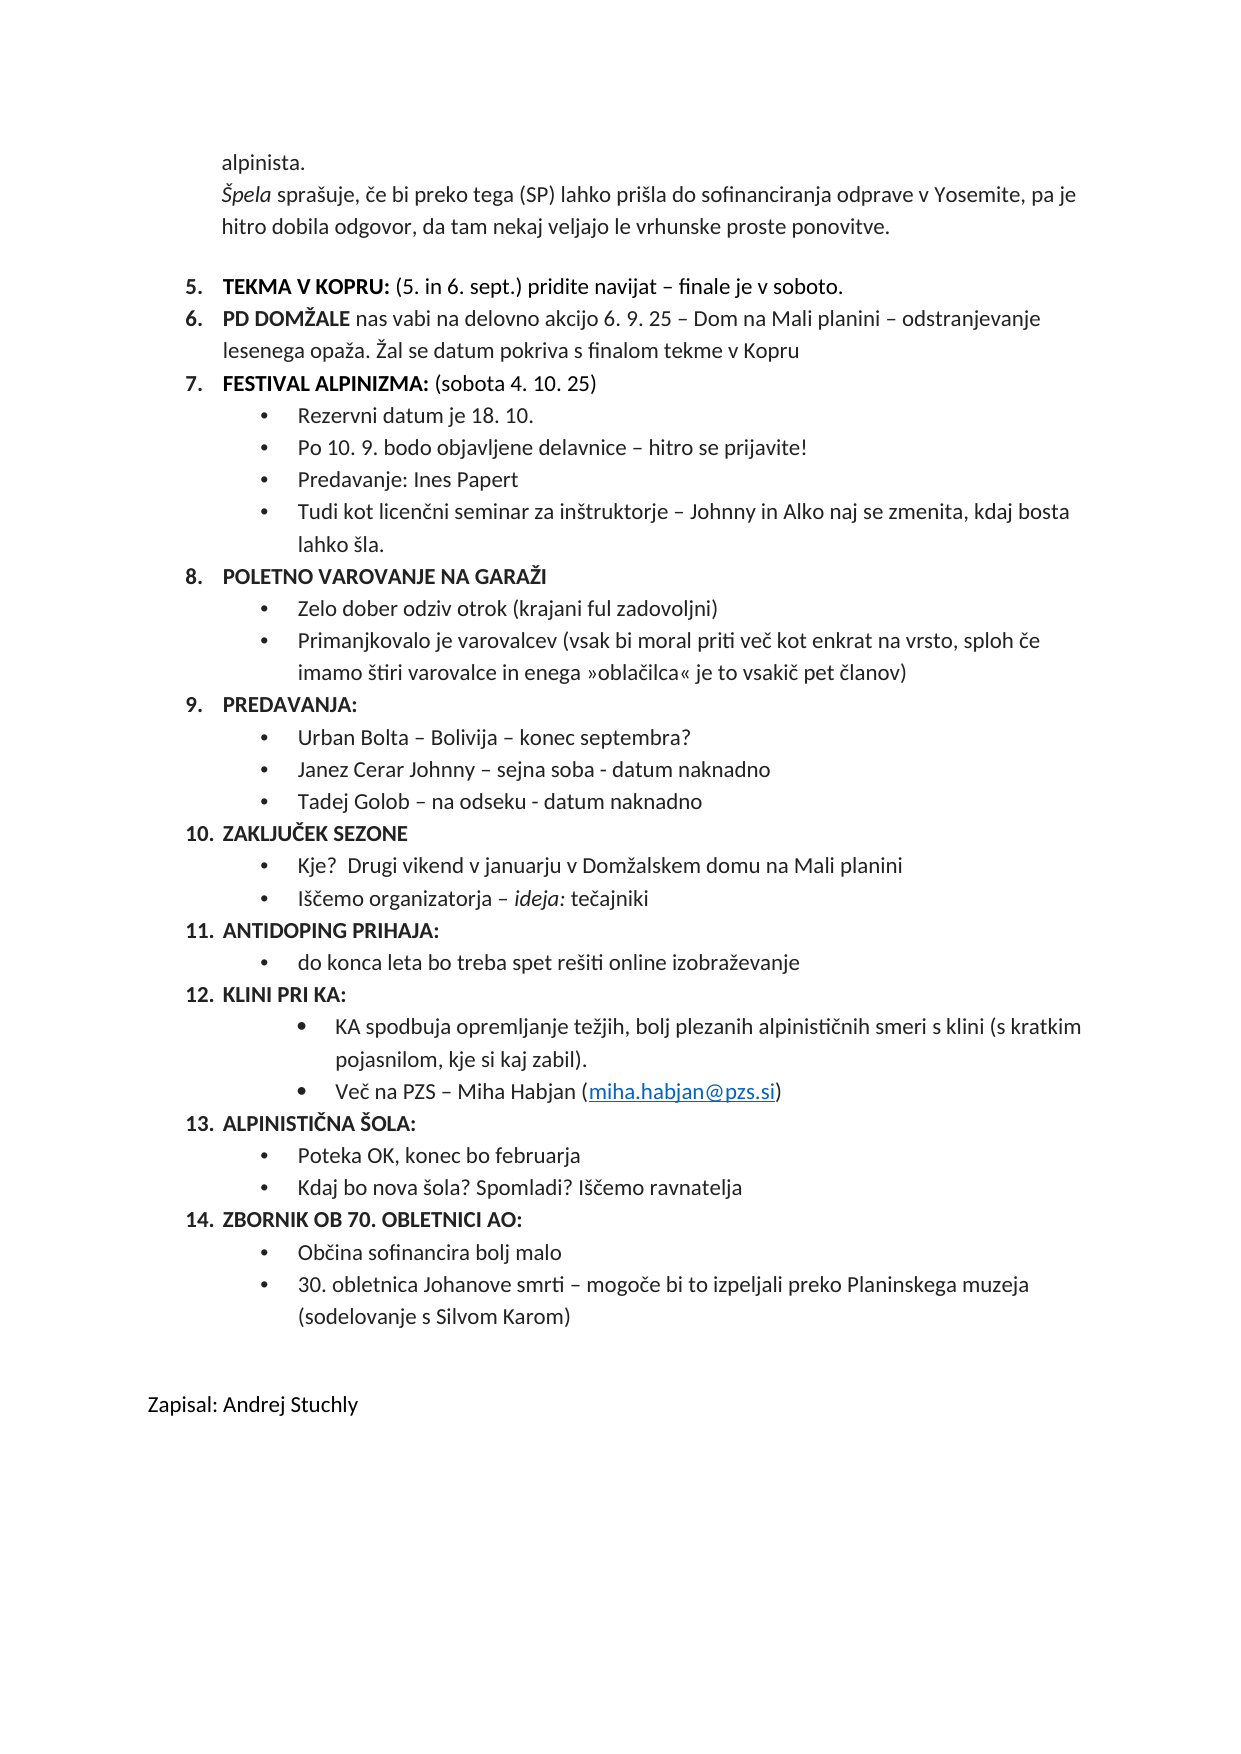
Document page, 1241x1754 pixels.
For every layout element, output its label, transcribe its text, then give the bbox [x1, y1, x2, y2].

list Poteka OK, konec bo februarja [260, 1141, 1093, 1169]
list ZAKLJUČEK SEZONE [185, 819, 1093, 847]
list TEKMA V KOPRU: (5. in 6. sept.) pridite navijat – finale je v soboto. [185, 272, 1093, 300]
list POLETNO VAROVANJE NA GARAŽI [185, 562, 1093, 590]
list Kdaj bo nova šola? Spomladi? Iščemo ravnatelja [260, 1173, 1093, 1201]
list Iščemo organizatorja – ideja: tečajniki [260, 884, 1093, 912]
list Občina sofinancira bolj malo [260, 1238, 1093, 1266]
list Kje? Drugi vikend v januarju v Domžalskem domu na Mali planini [260, 852, 1093, 879]
text Zapisal: Andrej Stuchly [148, 1390, 1093, 1418]
list Več na PZS – Miha Habjan (miha.habjan@pzs.si) [298, 1077, 1093, 1105]
list KA spodbuja opremljanje težjih, bolj plezanih alpinističnih smeri s klini (s kratkim pojasnilom, kje si kaj zabil). [298, 1012, 1093, 1073]
list Janez Cerar Johnny – sejna soba - datum naknadno [260, 755, 1093, 783]
list Po 10. 9. bodo objavljene delavnice – hitro se prijavite! [260, 433, 1093, 461]
list KLINI PRI KA: [185, 980, 1093, 1008]
list Urban Bolta – Bolivija – konec septembra? [260, 723, 1093, 751]
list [221, 148, 1093, 240]
list ZBORNIK OB 70. OBLETNICI AO: [185, 1206, 1093, 1234]
list Tudi kot licenčni seminar za inštruktorje – Johnny in Alko naj se zmenita, kdaj bosta lahko šla. [260, 497, 1093, 558]
list Predavanje: Ines Papert [260, 465, 1093, 493]
list FESTIVAL ALPINIZMA: (sobota 4. 10. 25) [185, 369, 1093, 397]
list PREDAVANJA: [185, 691, 1093, 719]
list ALPINISTIČNA ŠOLA: [185, 1109, 1093, 1137]
list Tadej Golob – na odseku - datum naknadno [260, 787, 1093, 815]
list PD DOMŽALE nas vabi na delovno akcijo 6. 9. 25 – Dom na Mali planini – odstranjevanje lesenega opaža. Žal se datum pokriva s finalom tekme v Kopru [185, 304, 1093, 364]
list Rezervni datum je 18. 10. [260, 401, 1093, 429]
list do konca leta bo treba spet rešiti online izobraževanje [260, 948, 1093, 976]
list Primanjkovalo je varovalcev (vsak bi moral priti več kot enkrat na vrsto, sploh če imamo štiri varovalce in enega »oblačilca« je to vsakič pet članov) [260, 626, 1093, 686]
list ANTIDOPING PRIHAJA: [185, 916, 1093, 944]
list 30. obletnica Johanove smrti – mogoče bi to izpeljali preko Planinskega muzeja (sodelovanje s Silvom Karom) [260, 1270, 1093, 1330]
list Zelo dober odziv otrok (krajani ful zadovoljni) [260, 594, 1093, 622]
